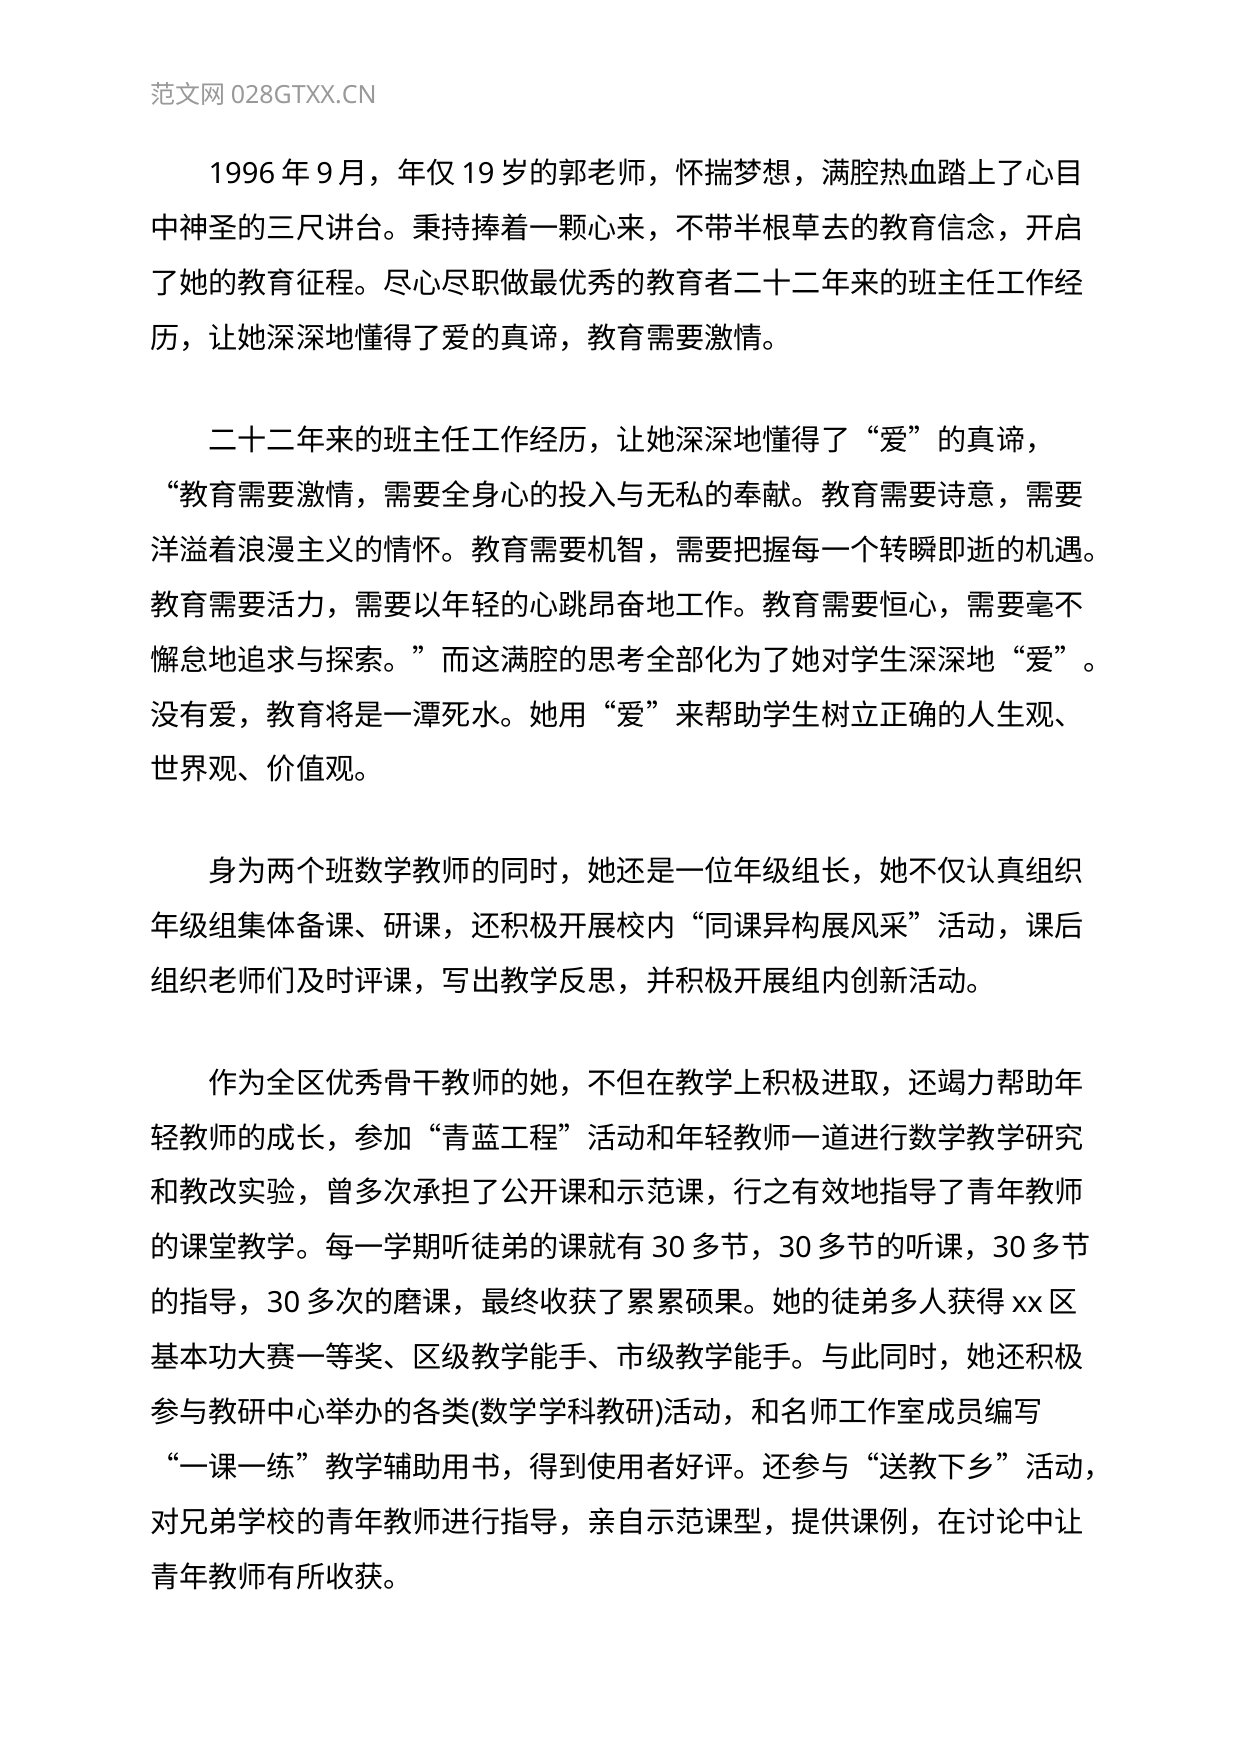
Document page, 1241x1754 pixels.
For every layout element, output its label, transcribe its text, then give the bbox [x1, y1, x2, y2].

text 二十二年来的班主任工作经历，让她深深地懂得了“爱”的真谛，“教育需要激情，需要全身心的投入与无私的奉献。教育需要诗意，需要洋溢着浪漫主义的情怀。教育需要机智，需要把握每一个转瞬即逝的机遇。教育需要活力，需要以年轻的心跳昂奋地工作。教育需要恒心，需要毫不懈怠地追求与探索。”而这满腔的思考全部化为了她对学生深深地“爱”。没有爱，教育将是一潭死水。她用“爱”来帮助学生树立正确的人生观、世界观、价值观。 [150, 417, 1090, 788]
text 作为全区优秀骨干教师的她，不但在教学上积极进取，还竭力帮助年轻教师的成长，参加“青蓝工程”活动和年轻教师一道进行数学教学研究和教改实验，曾多次承担了公开课和示范课，行之有效地指导了青年教师的课堂教学。每一学期听徒弟的课就有30多节，30多节的听课，30多节的指导，30多次的磨课，最终收获了累累硕果。她的徒弟多人获得xx区基本功大赛一等奖、区级教学能手、市级教学能手。与此同时，她还积极参与教研中心举办的各类(数学学科教研)活动，和名师工作室成员编写“一课一练”教学辅助用书，得到使用者好评。还参与“送教下乡”活动，对兄弟学校的青年教师进行指导，亲自示范课型，提供课例，在讨论中让青年教师有所收获。 [150, 1059, 1090, 1596]
text 1996年9月，年仅19岁的郭老师，怀揣梦想，满腔热血踏上了心目中神圣的三尺讲台。秉持捧着一颗心来，不带半根草去的教育信念，开启了她的教育征程。尽心尽职做最优秀的教育者二十二年来的班主任工作经历，让她深深地懂得了爱的真谛，教育需要激情。 [150, 150, 1090, 357]
text 身为两个班数学教师的同时，她还是一位年级组长，她不仅认真组织年级组集体备课、研课，还积极开展校内“同课异构展风采”活动，课后组织老师们及时评课，写出教学反思，并积极开展组内创新活动。 [150, 848, 1090, 1000]
